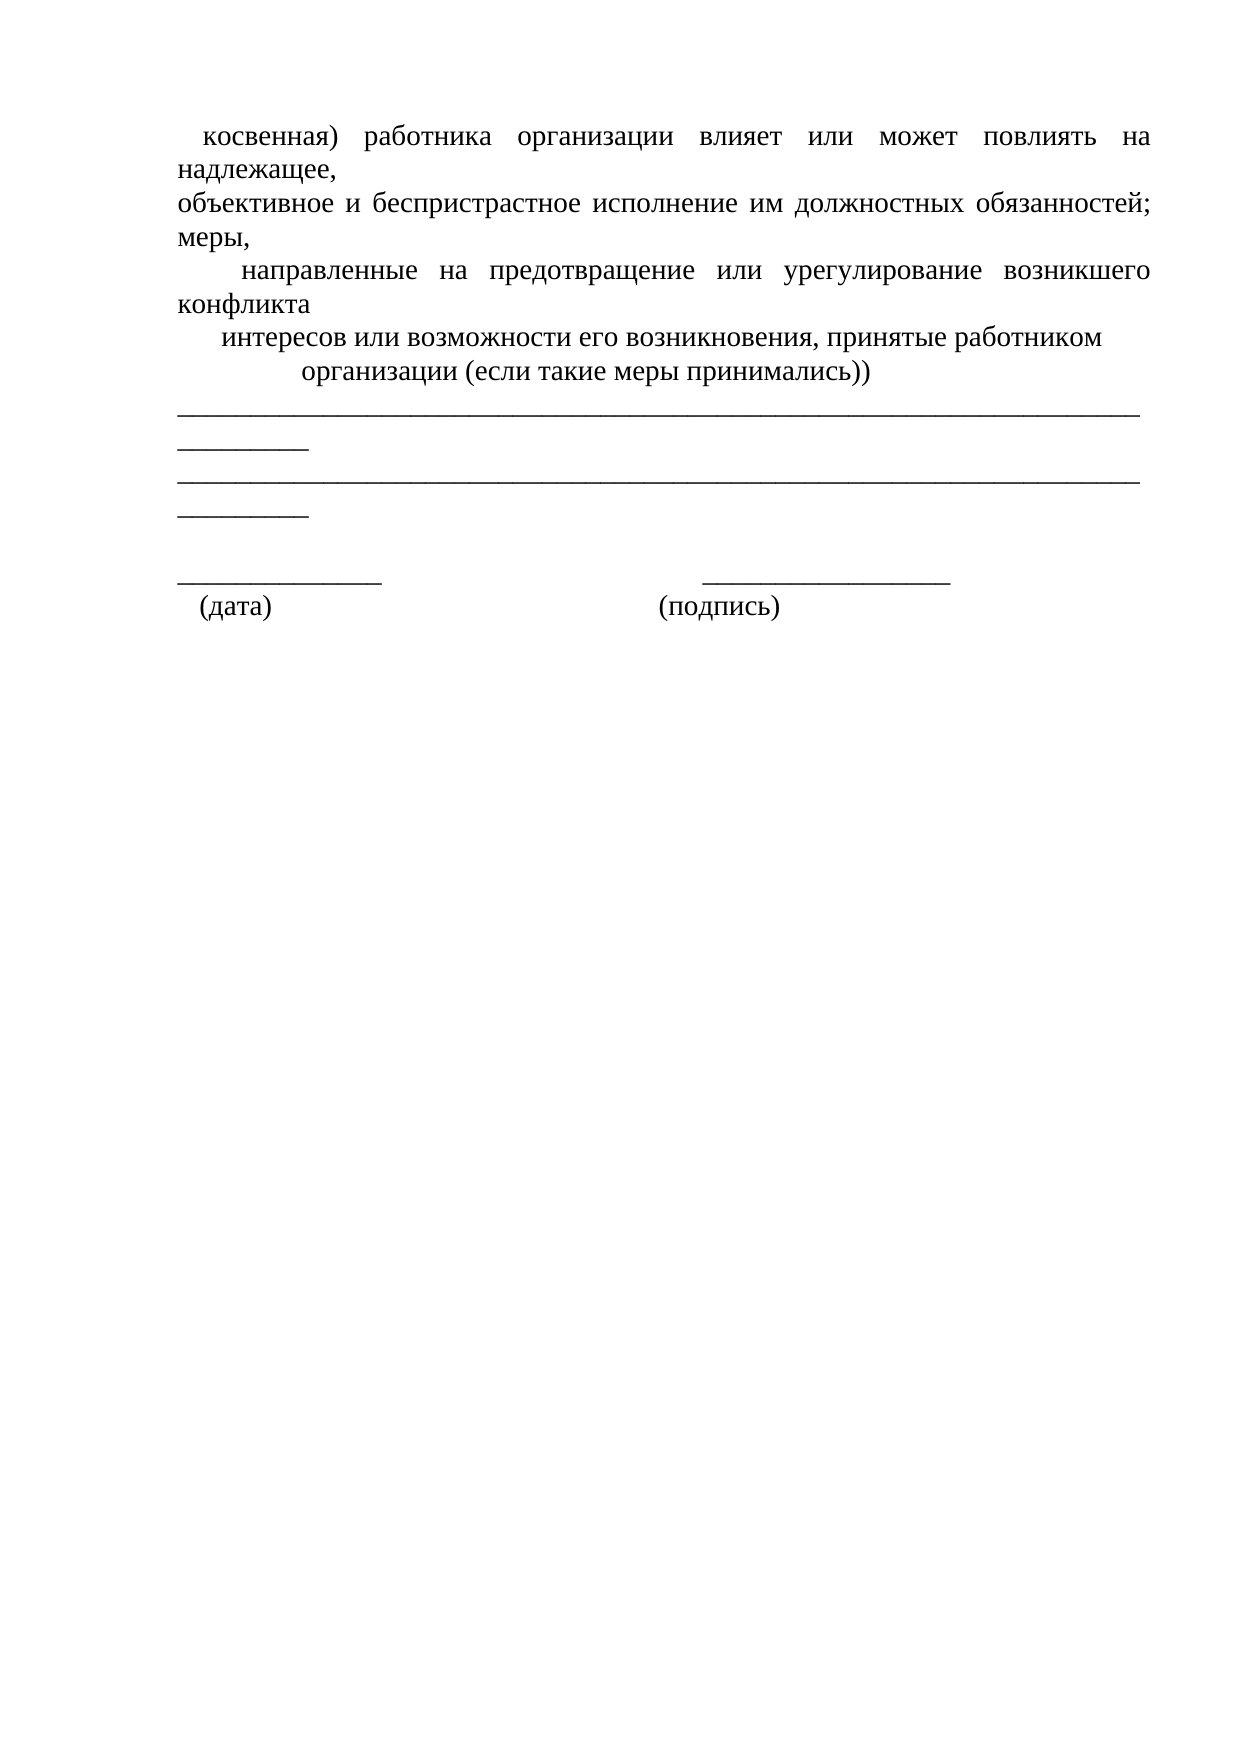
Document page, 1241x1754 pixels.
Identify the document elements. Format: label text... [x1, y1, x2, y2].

text (дата) (подпись) [177, 588, 1152, 621]
text ______________ _________________ [177, 554, 1152, 588]
text ___________________________________________________________________________ [177, 386, 1152, 453]
text объективное и беспристрастное исполнение им должностных обязанностей; меры, [177, 185, 1152, 252]
text интересов или возможности его возникновения, принятые работником [177, 319, 1152, 353]
text косвенная) работника организации влияет или может повлиять на надлежащее, [177, 118, 1152, 185]
text организации (если такие меры принимались)) [177, 353, 1152, 386]
text направленные на предотвращение или урегулирование возникшего конфликта [177, 252, 1152, 319]
text ___________________________________________________________________________ [177, 453, 1152, 521]
